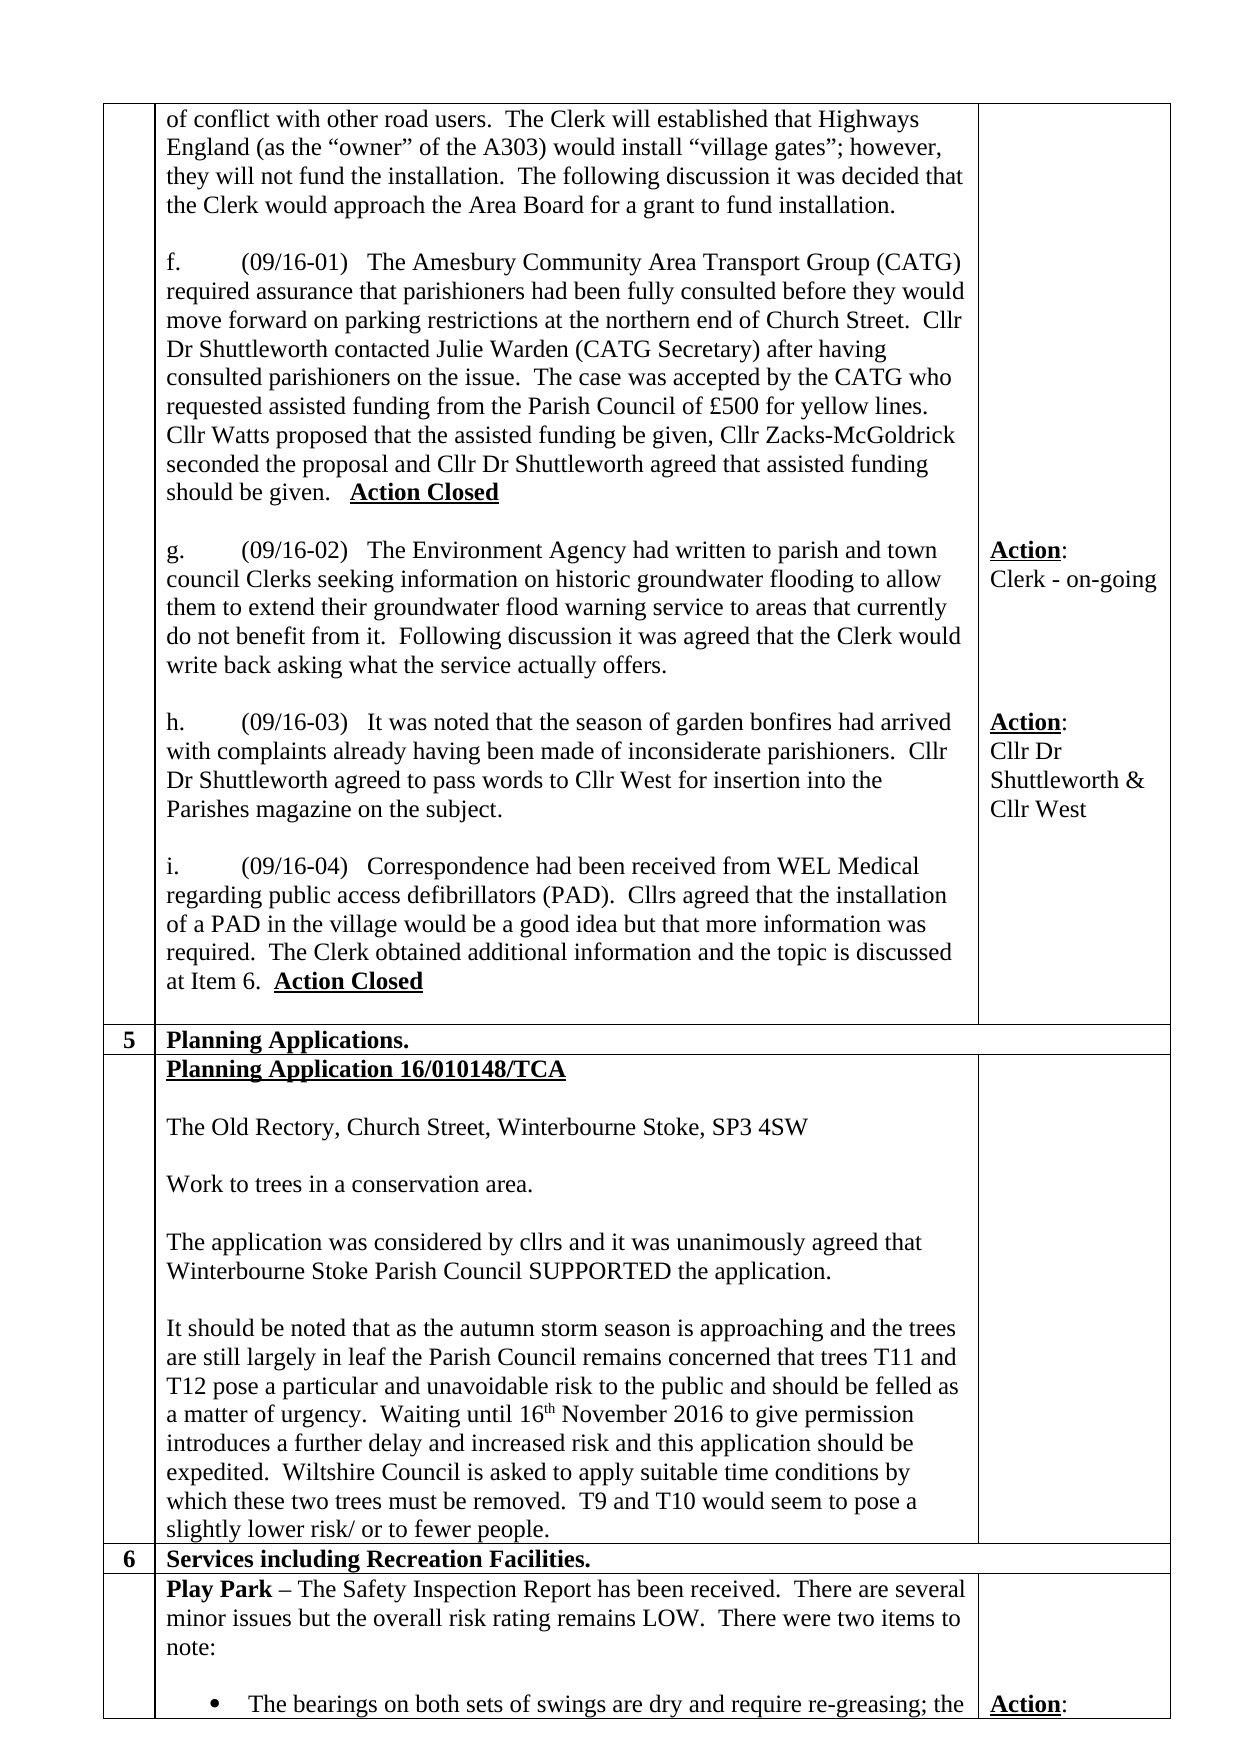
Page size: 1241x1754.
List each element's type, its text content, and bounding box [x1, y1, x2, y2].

table_cell [104, 1574, 154, 1718]
table_cell Services including Recreation Facilities. [156, 1544, 1170, 1573]
table_cell Planning Application 16/010148/TCA The Old Rectory, Church Street, Winterbourne Stoke, SP3 4SW Work to trees in a conservation area. The application was considered by cllrs and it was unanimously agreed that Winterbourne Stoke Parish Council SUPPORTED the application. It should be noted that as the autumn storm season is approaching and the trees are still largely in leaf the Parish Council remains concerned that trees T11 and T12 pose a particular and unavoidable risk to the public and should be felled as a matter of urgency. Waiting until 16th November 2016 to give permission introduces a further delay and increased risk and this application should be expedited. Wiltshire Council is asked to apply suitable time conditions by which these two trees must be removed. T9 and T10 would seem to pose a slightly lower risk/ or to fewer people. [156, 1055, 978, 1543]
table_cell [104, 1055, 154, 1543]
table_cell [104, 104, 154, 1024]
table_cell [979, 104, 1170, 1024]
table_cell [979, 1055, 1170, 1543]
table_cell 6 [104, 1544, 154, 1573]
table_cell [979, 1574, 1170, 1718]
table_cell Planning Applications. [156, 1025, 1170, 1053]
table_cell 5 [104, 1025, 154, 1053]
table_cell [156, 104, 978, 1024]
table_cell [156, 1574, 978, 1718]
